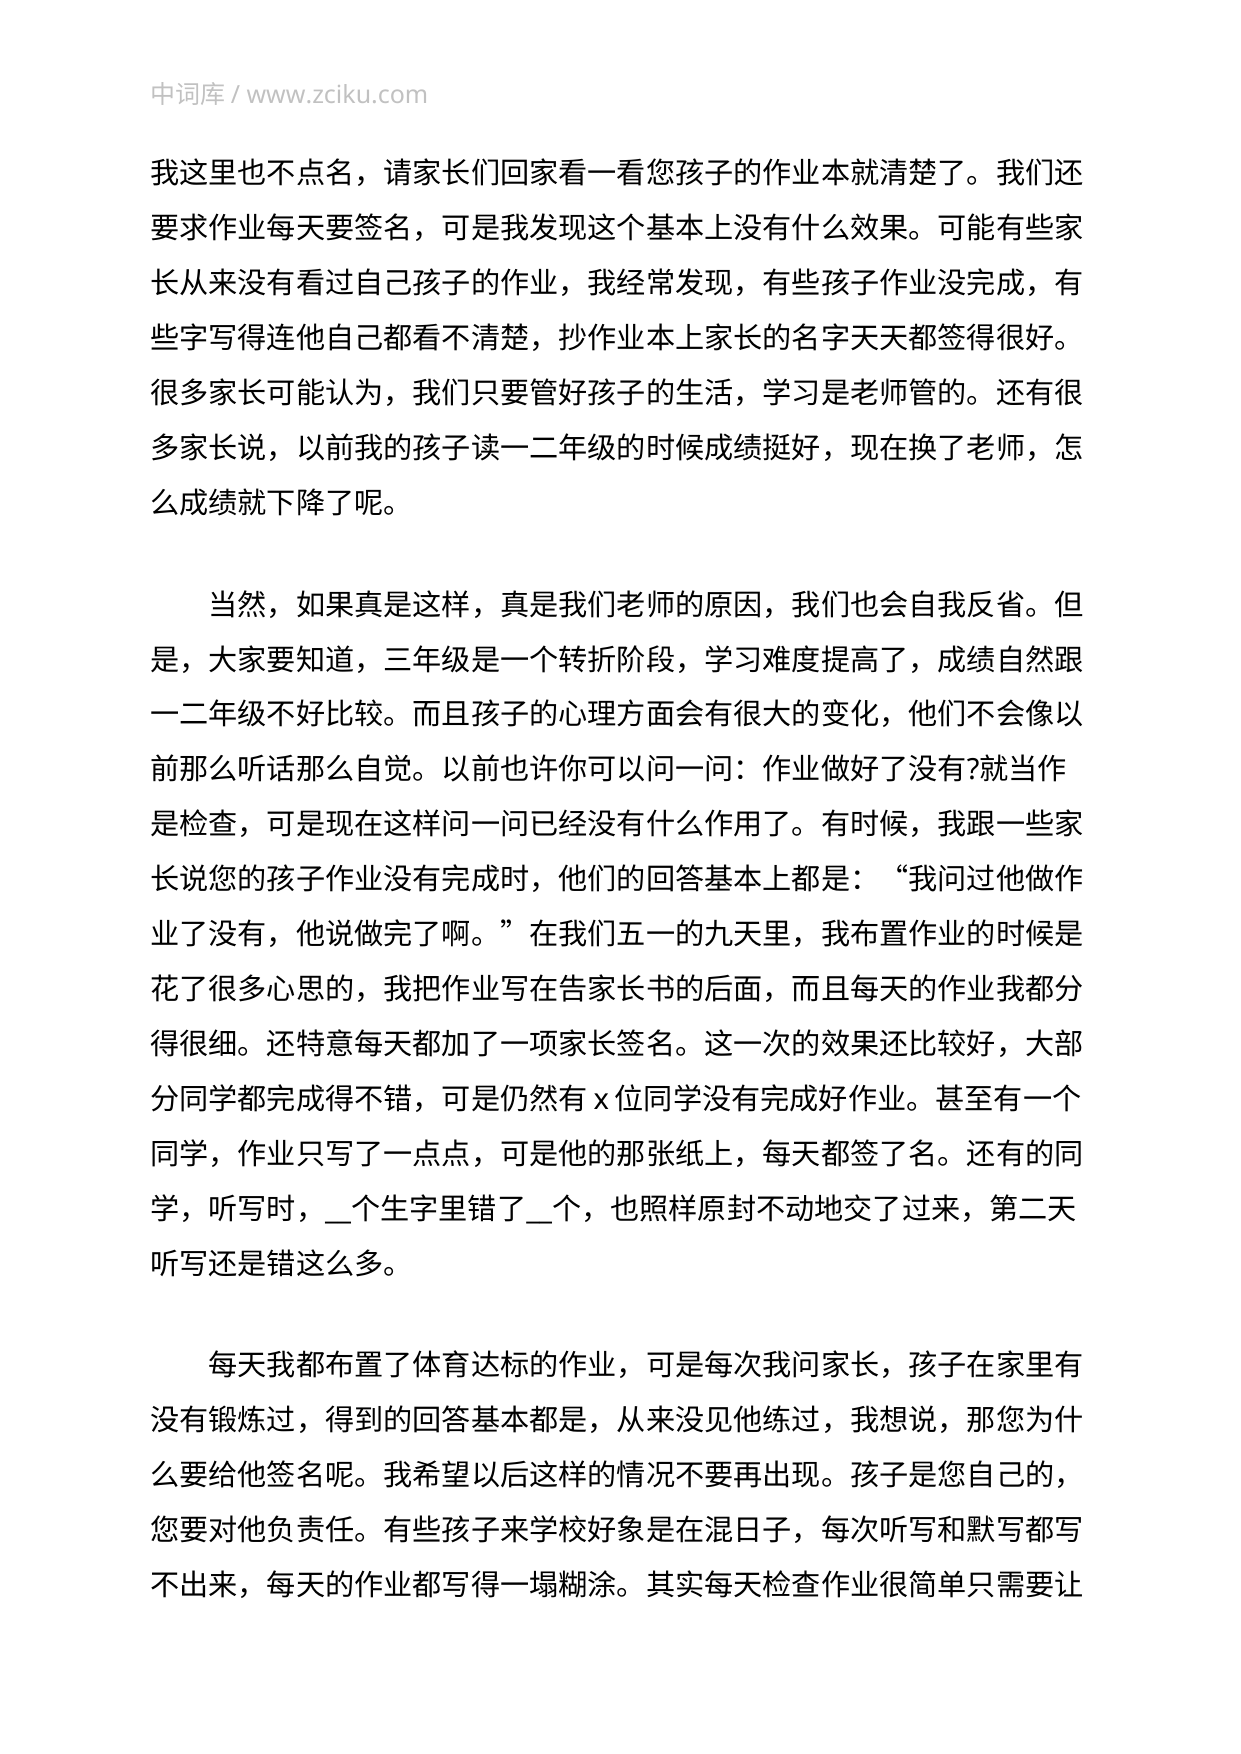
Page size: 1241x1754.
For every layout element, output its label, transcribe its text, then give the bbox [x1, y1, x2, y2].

text 当然，如果真是这样，真是我们老师的原因，我们也会自我反省。但是，大家要知道，三年级是一个转折阶段，学习难度提高了，成绩自然跟一二年级不好比较。而且孩子的心理方面会有很大的变化，他们不会像以前那么听话那么自觉。以前也许你可以问一问：作业做好了没有?就当作是检查，可是现在这样问一问已经没有什么作用了。有时候，我跟一些家长说您的孩子作业没有完成时，他们的回答基本上都是：“我问过他做作业了没有，他说做完了啊。”在我们五一的九天里，我布置作业的时候是花了很多心思的，我把作业写在告家长书的后面，而且每天的作业我都分得很细。还特意每天都加了一项家长签名。这一次的效果还比较好，大部分同学都完成得不错，可是仍然有x位同学没有完成好作业。甚至有一个同学，作业只写了一点点，可是他的那张纸上，每天都签了名。还有的同学，听写时，__个生字里错了__个，也照样原封不动地交了过来，第二天听写还是错这么多。 [150, 581, 1090, 1282]
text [150, 150, 1090, 522]
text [150, 1342, 1090, 1604]
